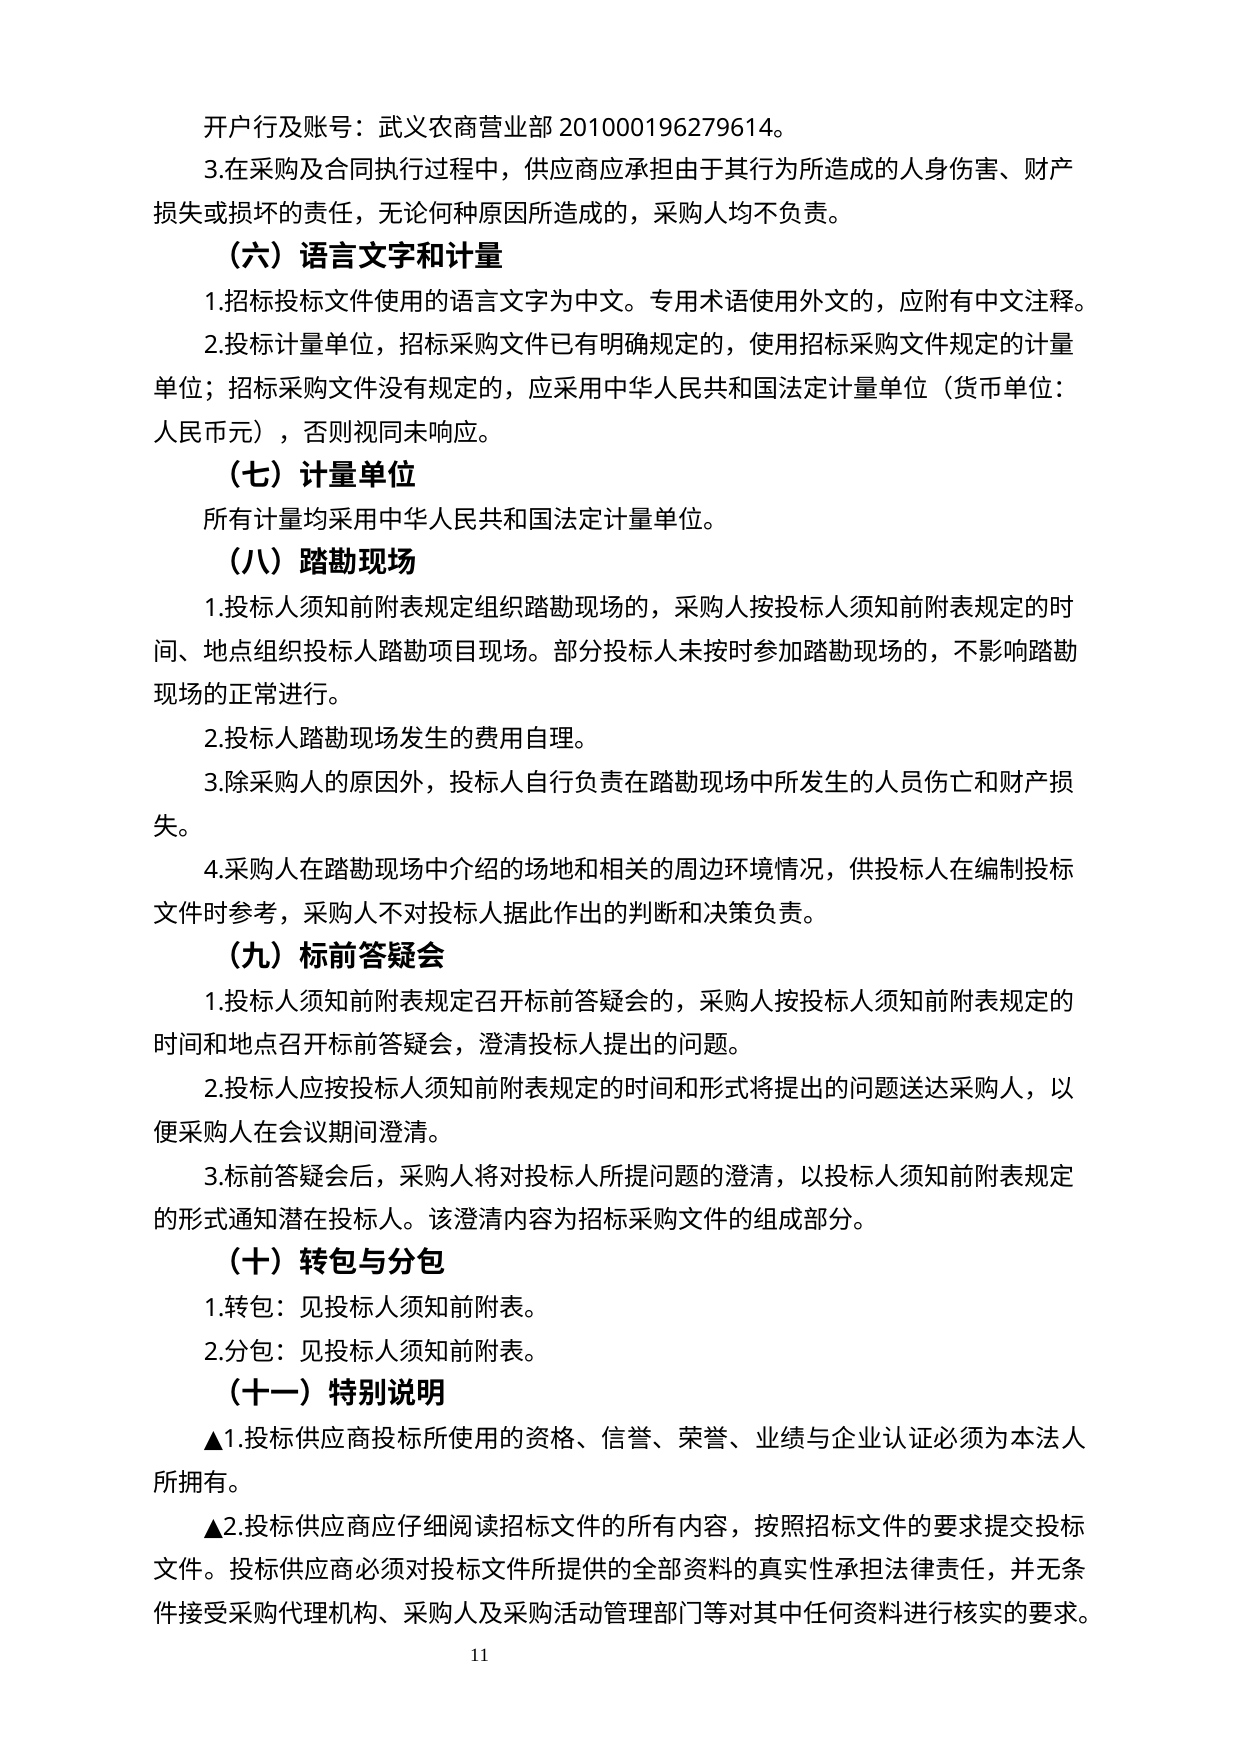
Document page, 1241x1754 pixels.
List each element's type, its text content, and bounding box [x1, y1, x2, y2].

text 1.转包：见投标人须知前附表。 [153, 1281, 1087, 1325]
subtitle （十一）特别说明 [153, 1369, 1087, 1412]
subtitle （七）计量单位 [153, 450, 1087, 494]
text 所有计量均采用中华人民共和国法定计量单位。 [153, 494, 1087, 537]
text 1.招标投标文件使用的语言文字为中文。专用术语使用外文的，应附有中文注释。 [153, 275, 1087, 319]
text 2.投标人踏勘现场发生的费用自理。 [153, 712, 1087, 756]
text ▲2.投标供应商应仔细阅读招标文件的所有内容，按照招标文件的要求提交投标文件。投标供应商必须对投标文件所提供的全部资料的真实性承担法律责任，并无条件接受采购代理机构、采购人及采购活动管理部门等对其中任何资料进行核实的要求。 [153, 1500, 1087, 1631]
text ▲1.投标供应商投标所使用的资格、信誉、荣誉、业绩与企业认证必须为本法人所拥有。 [153, 1412, 1087, 1500]
subtitle （六）语言文字和计量 [153, 231, 1087, 275]
text 3.在采购及合同执行过程中，供应商应承担由于其行为所造成的人身伤害、财产损失或损坏的责任，无论何种原因所造成的，采购人均不负责。 [153, 144, 1087, 231]
text 3.除采购人的原因外，投标人自行负责在踏勘现场中所发生的人员伤亡和财产损失。 [153, 756, 1087, 844]
text 1.投标人须知前附表规定组织踏勘现场的，采购人按投标人须知前附表规定的时间、地点组织投标人踏勘项目现场。部分投标人未按时参加踏勘现场的，不影响踏勘现场的正常进行。 [153, 581, 1087, 712]
text 4.采购人在踏勘现场中介绍的场地和相关的周边环境情况，供投标人在编制投标文件时参考，采购人不对投标人据此作出的判断和决策负责。 [153, 844, 1087, 931]
text 2.分包：见投标人须知前附表。 [153, 1325, 1087, 1369]
subtitle （九）标前答疑会 [153, 931, 1087, 975]
subtitle （八）踏勘现场 [153, 537, 1087, 581]
text 1.投标人须知前附表规定召开标前答疑会的，采购人按投标人须知前附表规定的时间和地点召开标前答疑会，澄清投标人提出的问题。 [153, 975, 1087, 1062]
text 开户行及账号：武义农商营业部201000196279614。 [153, 106, 1087, 144]
text 2.投标人应按投标人须知前附表规定的时间和形式将提出的问题送达采购人，以便采购人在会议期间澄清。 [153, 1062, 1087, 1150]
text 3.标前答疑会后，采购人将对投标人所提问题的澄清，以投标人须知前附表规定的形式通知潜在投标人。该澄清内容为招标采购文件的组成部分。 [153, 1150, 1087, 1237]
subtitle （十）转包与分包 [153, 1237, 1087, 1281]
text 2.投标计量单位，招标采购文件已有明确规定的，使用招标采购文件规定的计量单位；招标采购文件没有规定的，应采用中华人民共和国法定计量单位（货币单位：人民币元），否则视同未响应。 [153, 319, 1087, 450]
